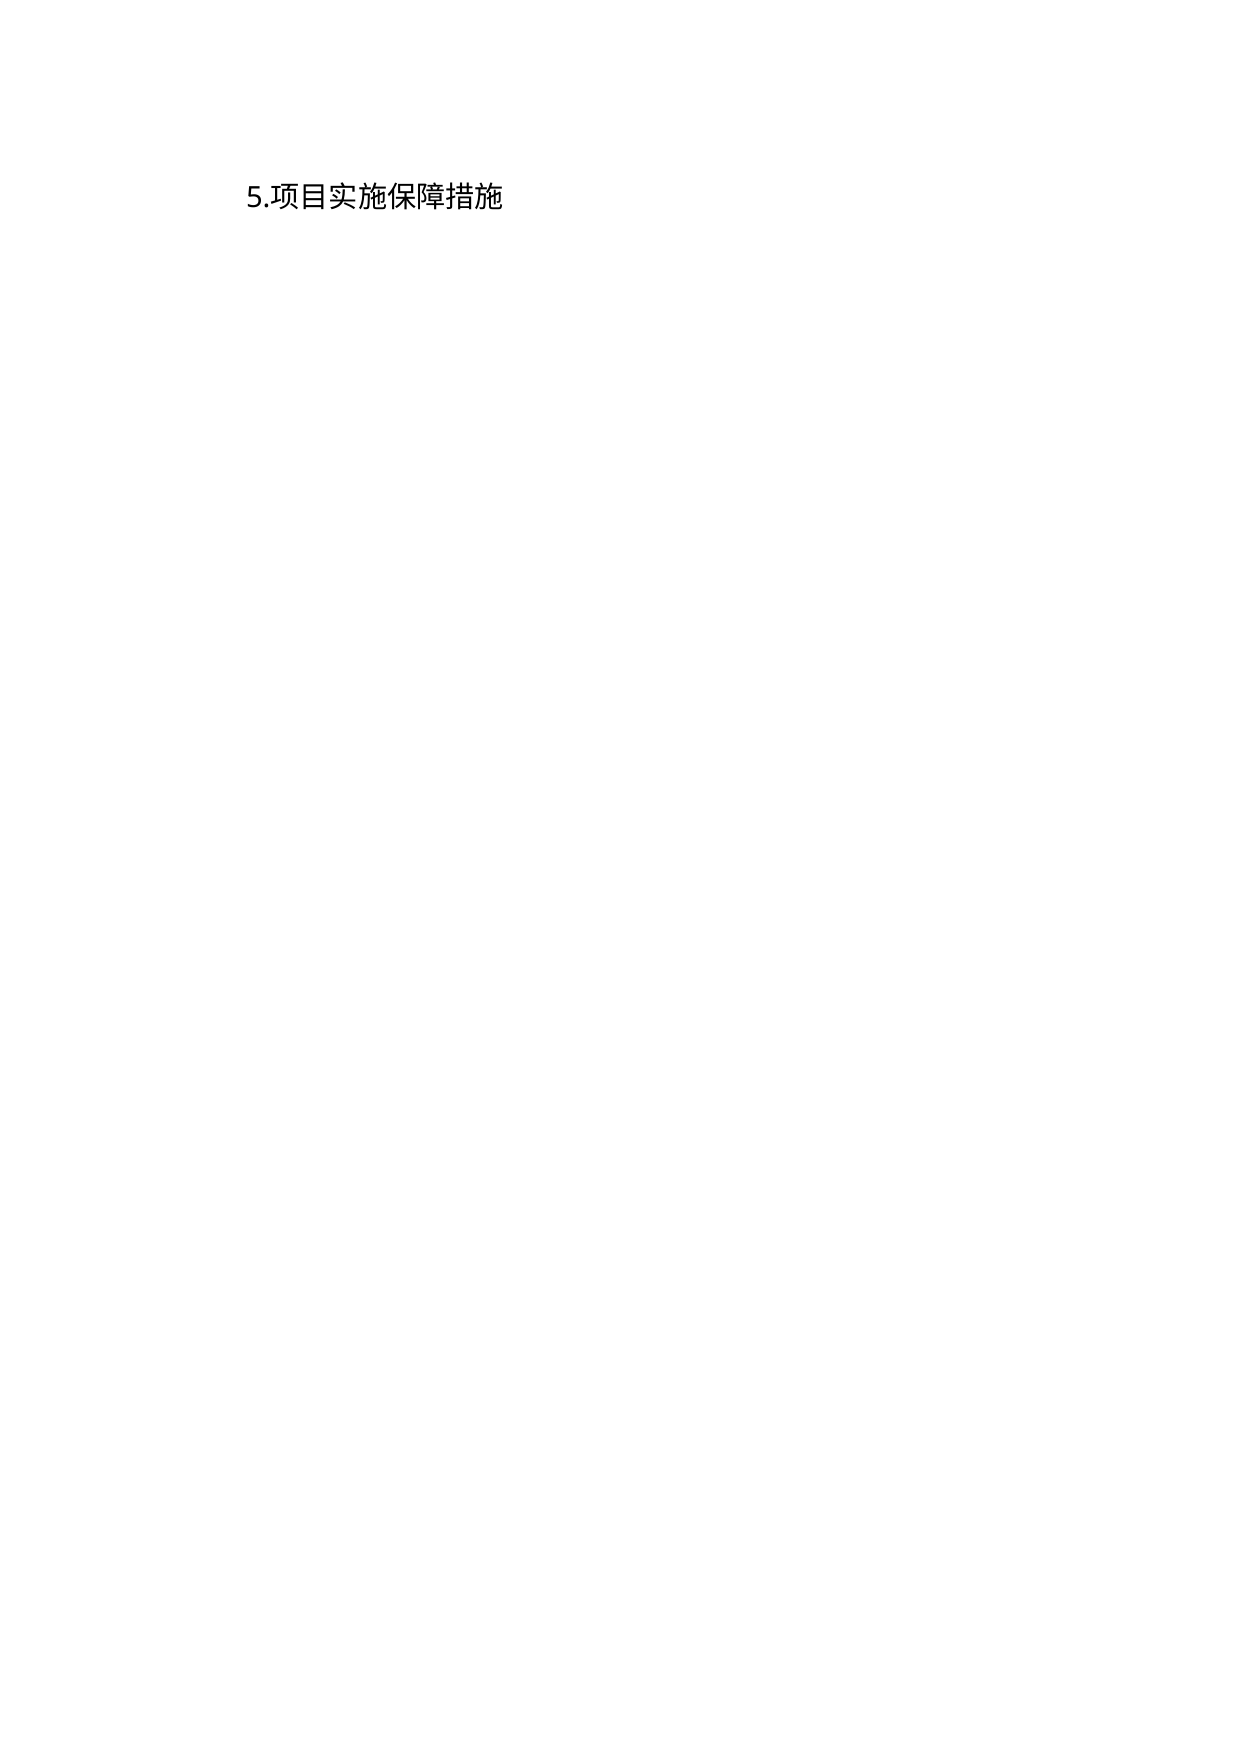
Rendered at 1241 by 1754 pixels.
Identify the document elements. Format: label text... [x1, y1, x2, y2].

text 5.项目实施保障措施 [187, 162, 1053, 227]
